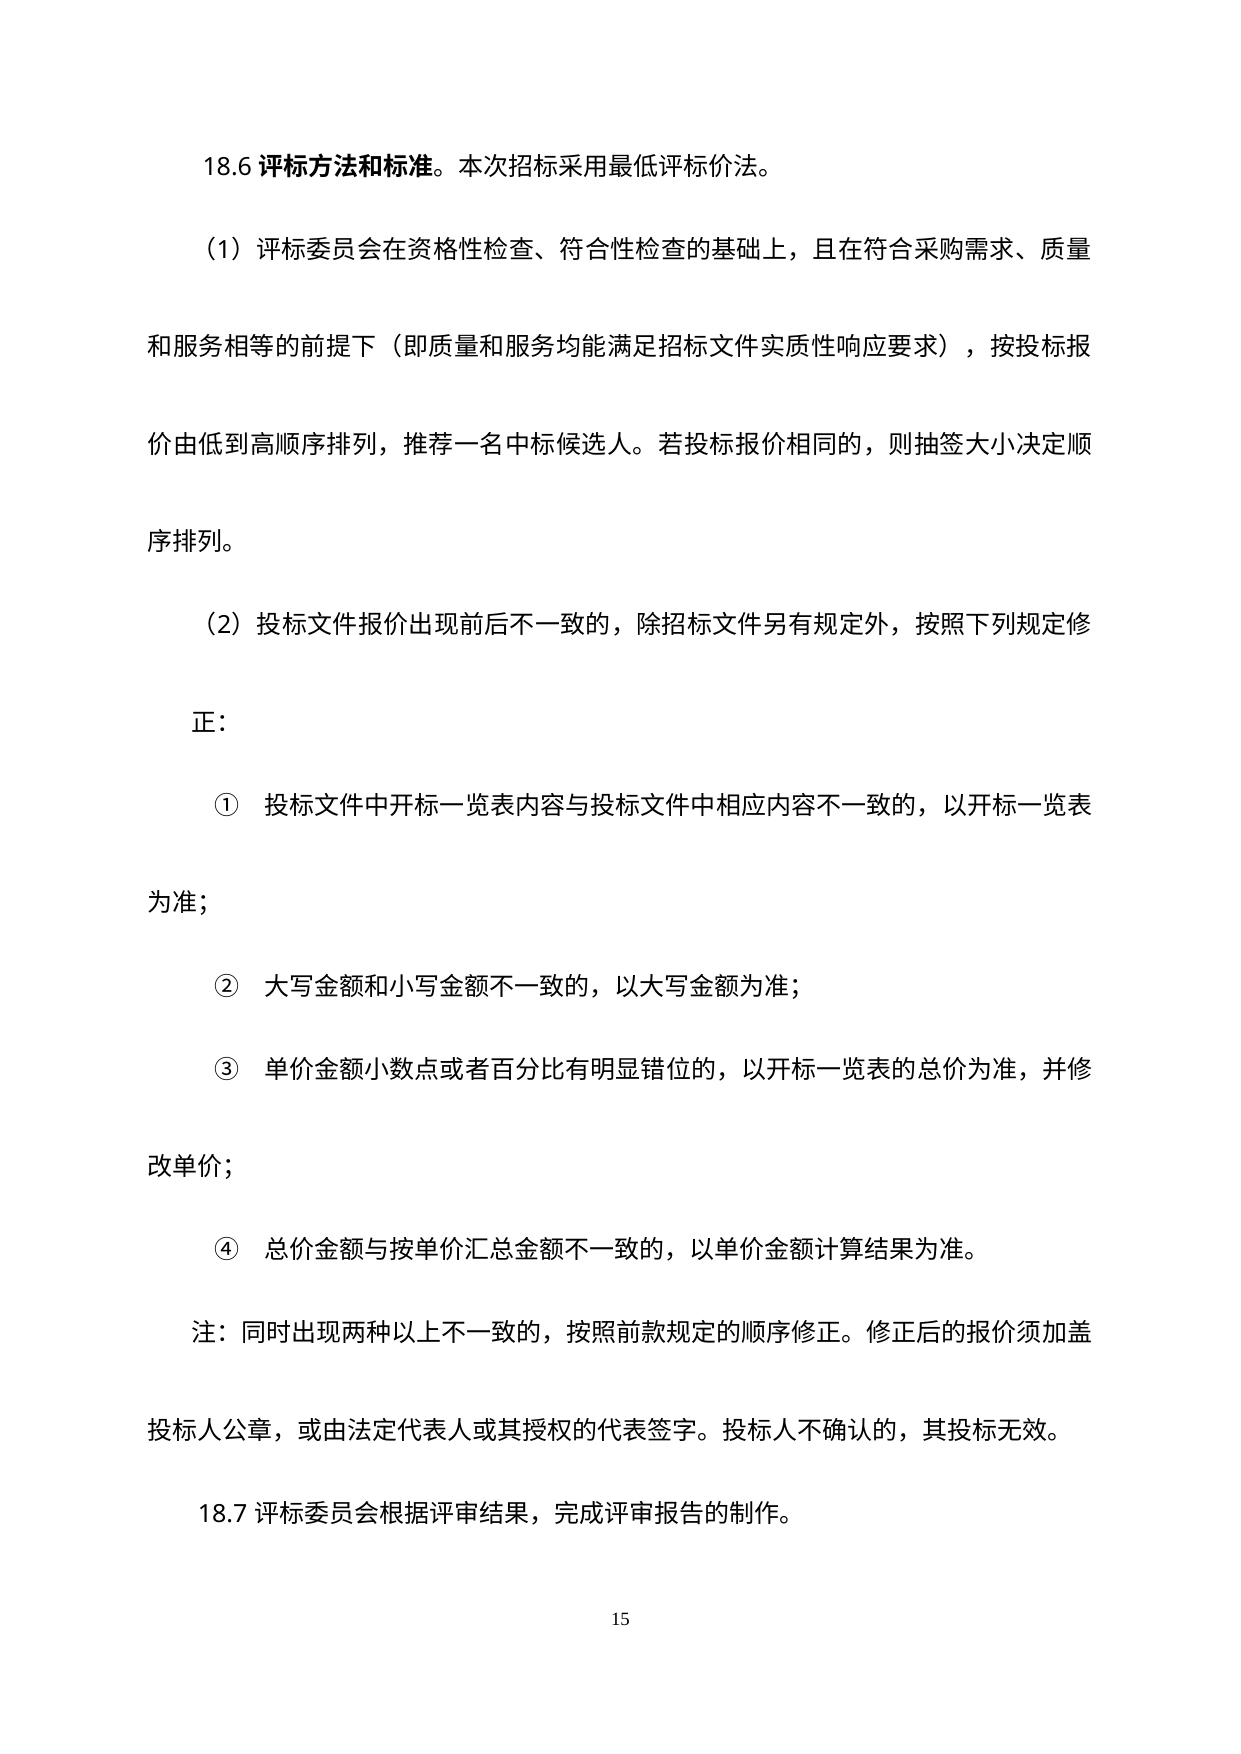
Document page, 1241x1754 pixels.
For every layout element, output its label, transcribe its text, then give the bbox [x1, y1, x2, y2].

list 评标委员会在资格性检查、符合性检查的基础上，且在符合采购需求、质量和服务相等的前提下（即质量和服务均能满足招标文件实质性响应要求），按投标报价由低到高顺序排列，推荐一名中标候选人。若投标报价相同的，则抽签大小决定顺序排列。 [148, 215, 1092, 572]
list 大写金额和小写金额不一致的，以大写金额为准； [148, 952, 1092, 1017]
text 注：同时出现两种以上不一致的，按照前款规定的顺序修正。修正后的报价须加盖投标人公章，或由法定代表人或其授权的代表签字。投标人不确认的，其投标无效。 [148, 1298, 1092, 1461]
list 投标文件中开标一览表内容与投标文件中相应内容不一致的，以开标一览表为准； [148, 771, 1092, 933]
text 18.7 评标委员会根据评审结果，完成评审报告的制作。 [148, 1479, 1092, 1544]
text 18.6 评标方法和标准。本次招标采用最低评标价法。 [148, 132, 1092, 197]
text （2）投标文件报价出现前后不一致的，除招标文件另有规定外，按照下列规定修正： [191, 590, 1092, 753]
list 单价金额小数点或者百分比有明显错位的，以开标一览表的总价为准，并修改单价； [148, 1035, 1092, 1197]
list 总价金额与按单价汇总金额不一致的，以单价金额计算结果为准。 [148, 1215, 1092, 1280]
